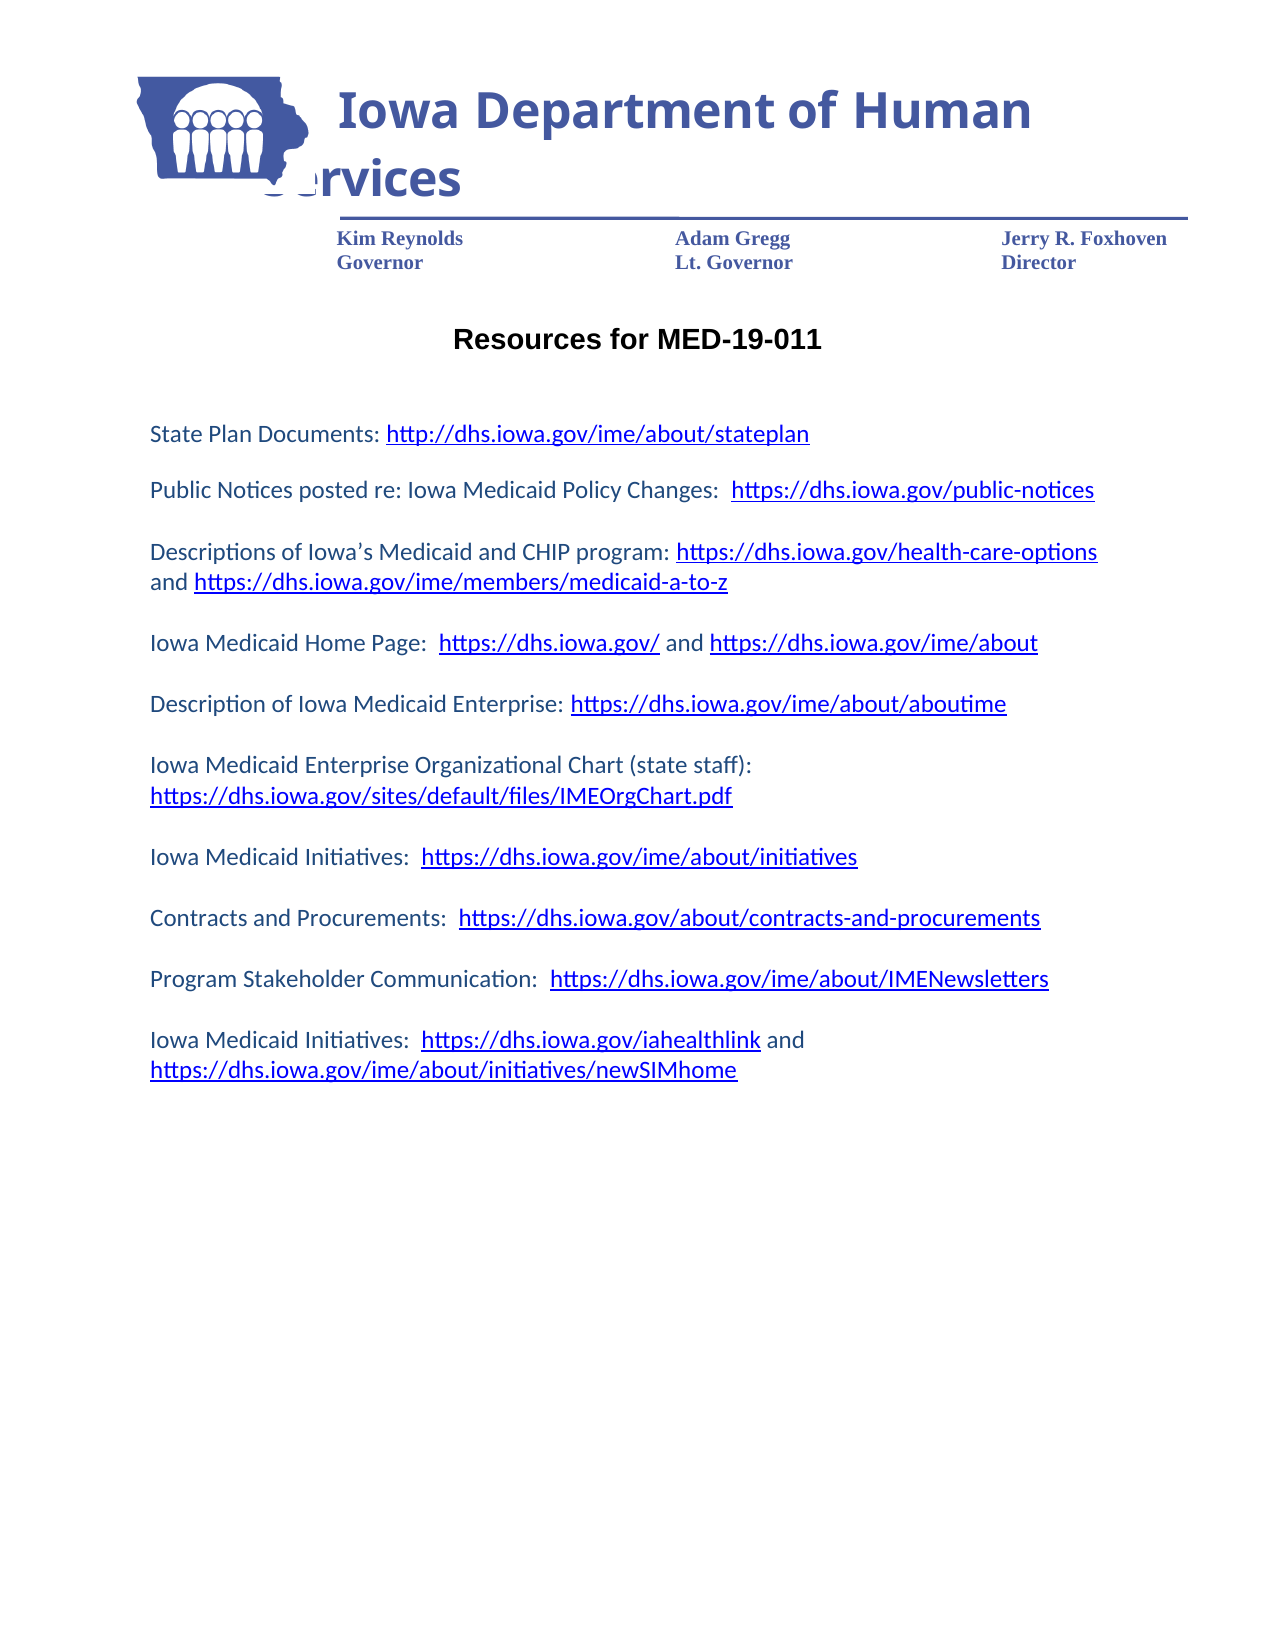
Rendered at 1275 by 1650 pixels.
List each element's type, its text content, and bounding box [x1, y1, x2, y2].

text Contracts and Procurements: https://dhs.iowa.gov/about/contracts-and-procurements [150, 902, 1125, 932]
text Descriptions of Iowa’s Medicaid and CHIP program: https://dhs.iowa.gov/health-care-options and https://dhs.iowa.gov/ime/members/medicaid-a-to-z [150, 536, 1125, 597]
text Kim Reynolds Adam Gregg Jerry R. Foxhoven Governor Lt. Governor Director [187, 226, 1181, 274]
text Iowa Medicaid Home Page: https://dhs.iowa.gov/ and https://dhs.iowa.gov/ime/about [150, 627, 1125, 658]
text Iowa Medicaid Enterprise Organizational Chart (state staff): https://dhs.iowa.gov/sites/default/files/IMEOrgChart.pdf [150, 749, 1125, 810]
text Iowa Medicaid Initiatives: https://dhs.iowa.gov/ime/about/initiatives [150, 841, 1125, 871]
picture [127, 62, 315, 194]
text Iowa Medicaid Initiatives: https://dhs.iowa.gov/iahealthlink and https://dhs.iowa.gov/ime/about/initiatives/newSIMhome [150, 1024, 1125, 1085]
text Description of Iowa Medicaid Enterprise: https://dhs.iowa.gov/ime/about/aboutime [150, 688, 1125, 719]
text State Plan Documents: http://dhs.iowa.gov/ime/about/stateplan [150, 418, 1125, 448]
text Public Notices posted re: Iowa Medicaid Policy Changes: https://dhs.iowa.gov/public-notices [150, 474, 1125, 505]
text Program Stakeholder Communication: https://dhs.iowa.gov/ime/about/IMENewsletters [150, 963, 1125, 993]
text Iowa Department of Human Services [262, 75, 1200, 211]
subtitle Resources for MED-19-011 [150, 322, 1125, 355]
